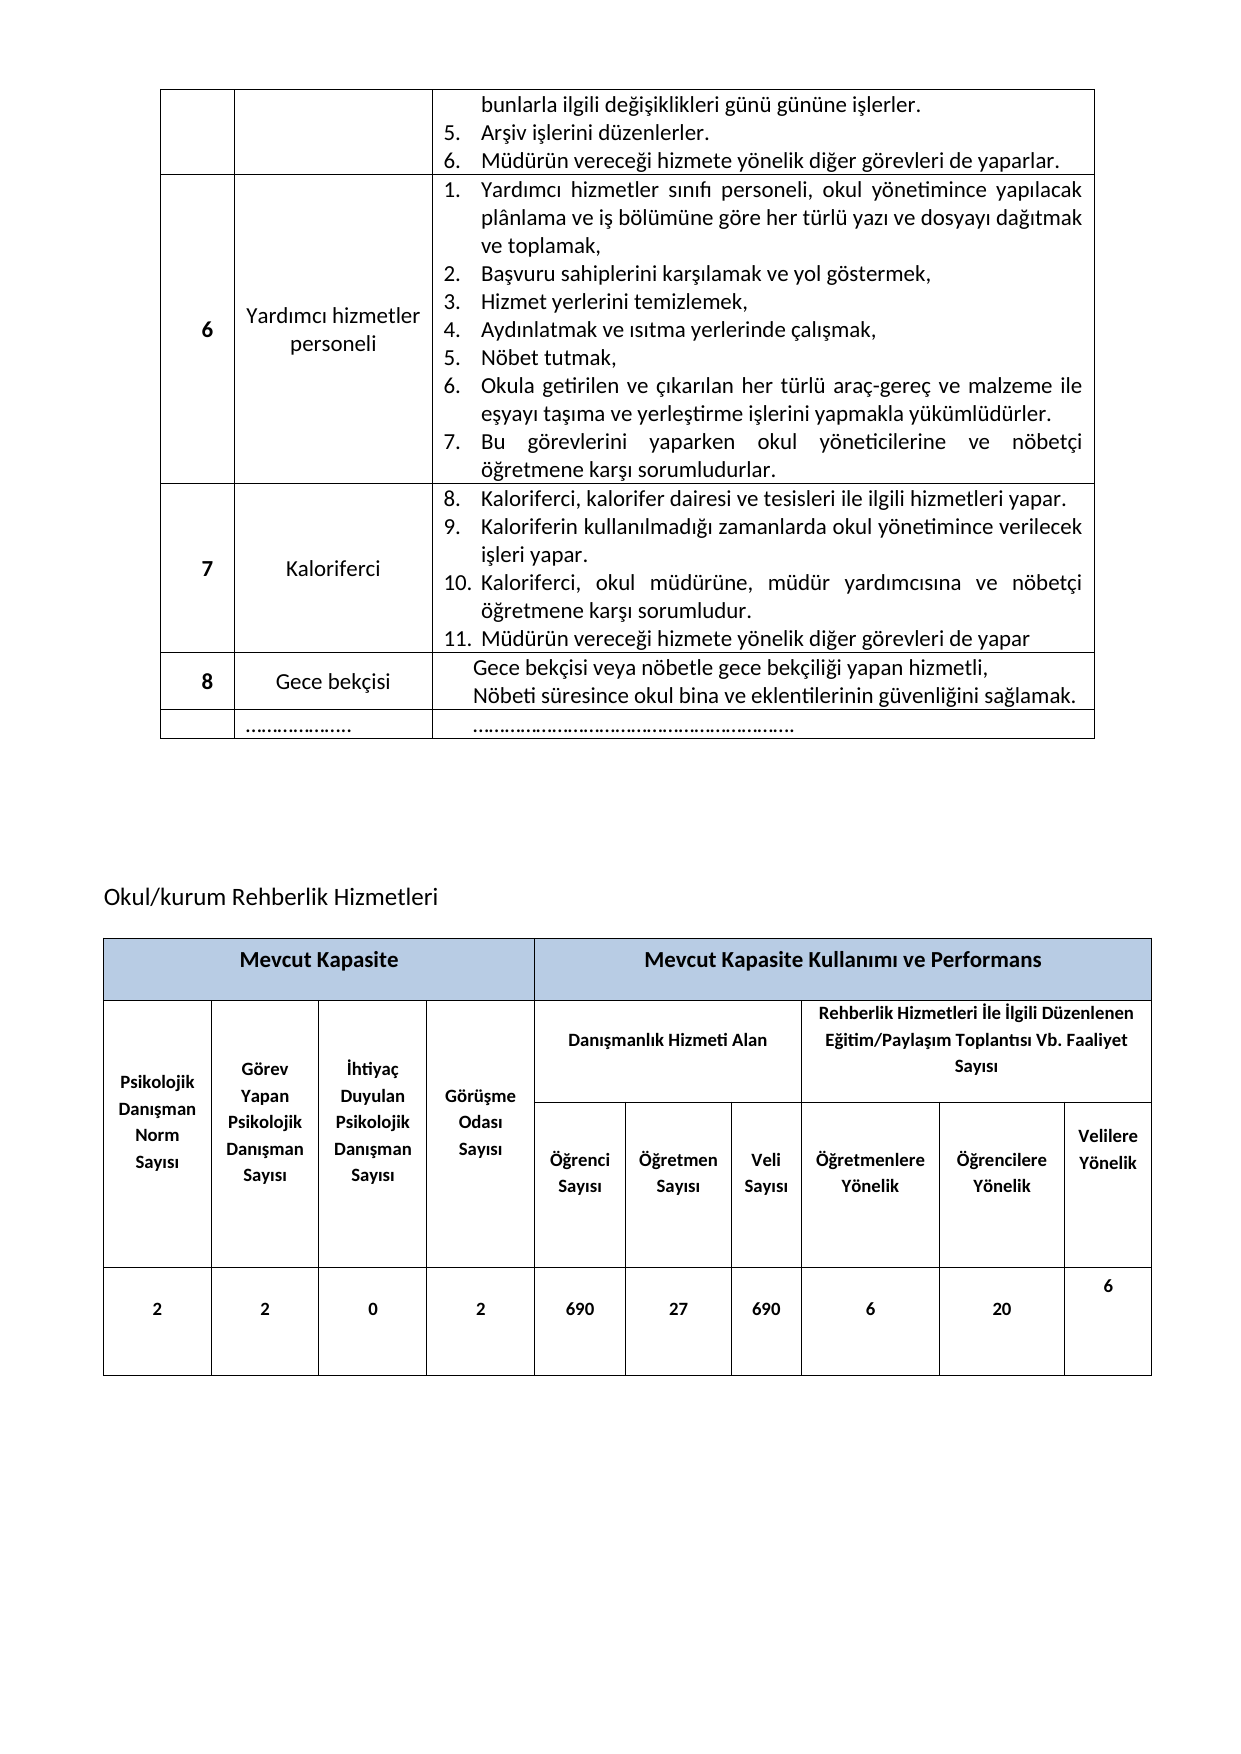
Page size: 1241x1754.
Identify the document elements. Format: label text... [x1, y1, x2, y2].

table_cell 690 [732, 1268, 801, 1375]
table_cell 2 [104, 1268, 211, 1375]
table_cell Öğretmen Sayısı [626, 1103, 731, 1267]
table_cell Kaloriferci, kalorifer dairesi ve tesisleri ile ilgili hizmetleri yapar. Kaloriferin kullanılmadığı zamanlarda okul yönetimince verilecek işleri yapar. Kaloriferci, okul müdürüne, müdür yardımcısına ve nöbetçi öğretmene karşı sorumludur. Müdürün vereceği hizmete yönelik diğer görevleri de yapar [433, 484, 1094, 652]
table_cell Veli Sayısı [732, 1103, 801, 1267]
table_cell 690 [535, 1268, 625, 1375]
table_cell Öğrenci Sayısı [535, 1103, 625, 1267]
table_cell 2 [427, 1268, 534, 1375]
table_cell Gece bekçisi [235, 653, 432, 709]
table_cell 6 [802, 1268, 939, 1375]
table_cell Kaloriferci [235, 484, 432, 652]
table_cell 27 [626, 1268, 731, 1375]
table_cell Öğretmenlere Yönelik [802, 1103, 939, 1267]
table_cell Yardımcı hizmetler personeli [235, 175, 432, 483]
table_cell Görüşme Odası Sayısı [427, 1001, 534, 1267]
table_cell ……………….. [235, 710, 432, 738]
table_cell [235, 90, 432, 174]
table_cell Yardımcı hizmetler sınıfı personeli, okul yönetimince yapılacak plânlama ve iş bölümüne göre her türlü yazı ve dosyayı dağıtmak ve toplamak, Başvuru sahiplerini karşılamak ve yol göstermek, Hizmet yerlerini temizlemek, Aydınlatmak ve ısıtma yerlerinde çalışmak, Nöbet tutmak, Okula getirilen ve çıkarılan her türlü araç-gereç ve malzeme ile eşyayı taşıma ve yerleştirme işlerini yapmakla yükümlüdürler. Bu görevlerini yaparken okul yöneticilerine ve nöbetçi öğretmene karşı sorumludurlar. [433, 175, 1094, 483]
table_cell Danışmanlık Hizmeti Alan [535, 1001, 801, 1102]
table_cell 5 [161, 90, 234, 174]
table_cell 8 [161, 653, 234, 709]
table_cell Velilere Yönelik [1065, 1103, 1151, 1267]
table_cell 20 [940, 1268, 1064, 1375]
table_cell 0 [319, 1268, 426, 1375]
table_cell Gece bekçisi veya nöbetle gece bekçiliği yapan hizmetli, Nöbeti süresince okul bina ve eklentilerinin güvenliğini sağlamak. [433, 653, 1094, 709]
table_header Mevcut Kapasite Kullanımı ve Performans [535, 939, 1151, 1000]
table_header Mevcut Kapasite [104, 939, 534, 1000]
table_cell Öğrencilere Yönelik [940, 1103, 1064, 1267]
table_cell ……………………………………………………. [433, 710, 1094, 738]
table_cell 6 [161, 175, 234, 483]
table_cell Psikolojik Danışman Norm Sayısı [104, 1001, 211, 1267]
table_cell Görev Yapan Psikolojik Danışman Sayısı [212, 1001, 318, 1267]
table_cell Rehberlik Hizmetleri İle İlgili Düzenlenen Eğitim/Paylaşım Toplantısı Vb. Faaliyet Sayısı [802, 1001, 1151, 1102]
table_cell 7 [161, 484, 234, 652]
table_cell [433, 90, 1094, 174]
text Okul/kurum Rehberlik Hizmetleri [103, 882, 1152, 912]
table_cell 2 [212, 1268, 318, 1375]
table_cell İhtiyaç Duyulan Psikolojik Danışman Sayısı [319, 1001, 426, 1267]
table_cell 6 [1065, 1268, 1151, 1375]
table_cell [161, 710, 234, 738]
